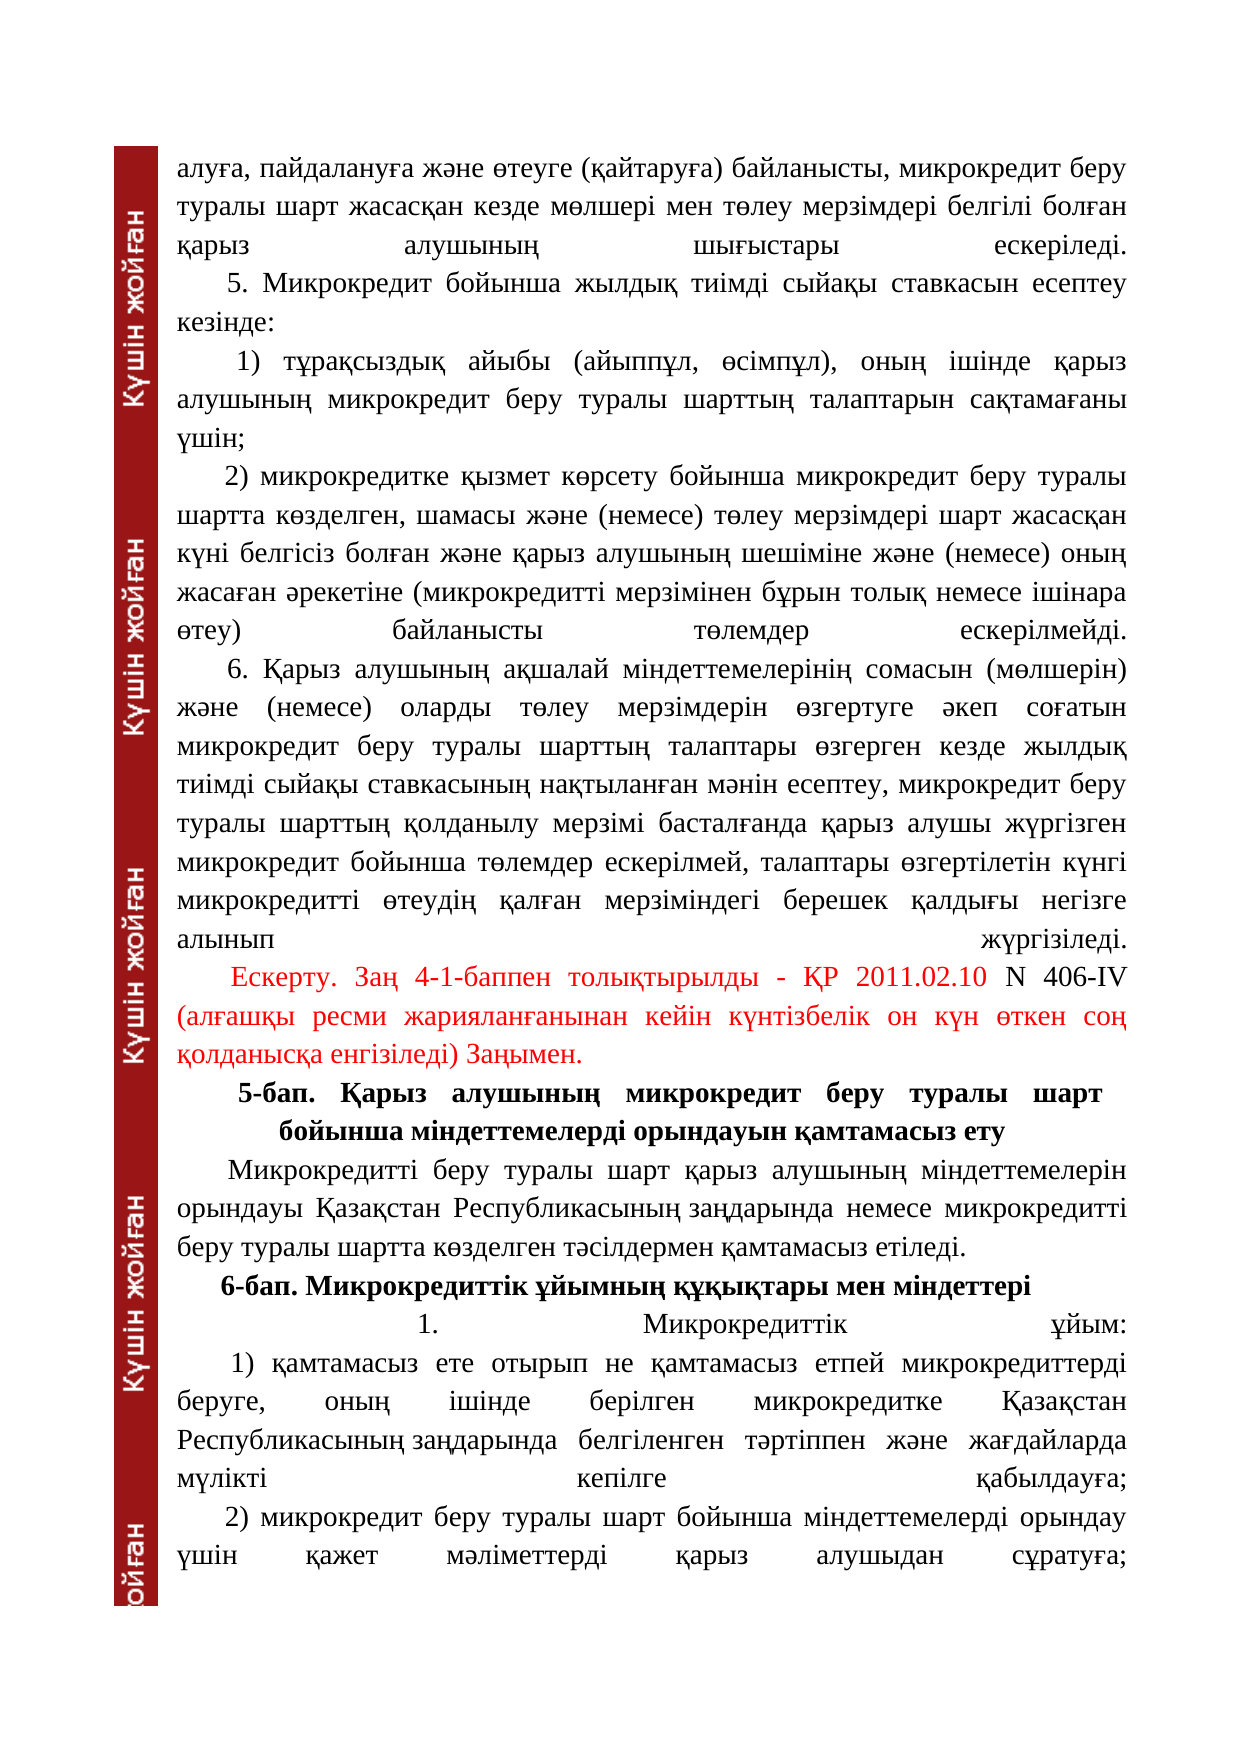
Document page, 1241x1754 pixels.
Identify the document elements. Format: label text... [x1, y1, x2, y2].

picture [114, 1263, 158, 1268]
picture [114, 1571, 158, 1606]
picture [114, 1147, 158, 1152]
picture [114, 1070, 158, 1075]
picture [114, 146, 158, 150]
text 6-бап. Микрокредиттiк ұйымның құқықтары мен мiндеттерi [112, 1268, 1128, 1301]
text Микрокредиттi беру туралы шарт қарыз алушының мiндеттемелерiн орындауы Қазақстан Республикасының заңдарында немесе микрокредиттi беру туралы шартта көзделген тәсiлдермен қамтамасыз етiледi. [112, 1152, 1128, 1263]
picture [114, 1301, 158, 1306]
text 5-бап. Қарыз алушының микрокредит беру туралы шарт бойынша мiндеттемелердi орындауын қамтамасыз ету [112, 1075, 1128, 1147]
